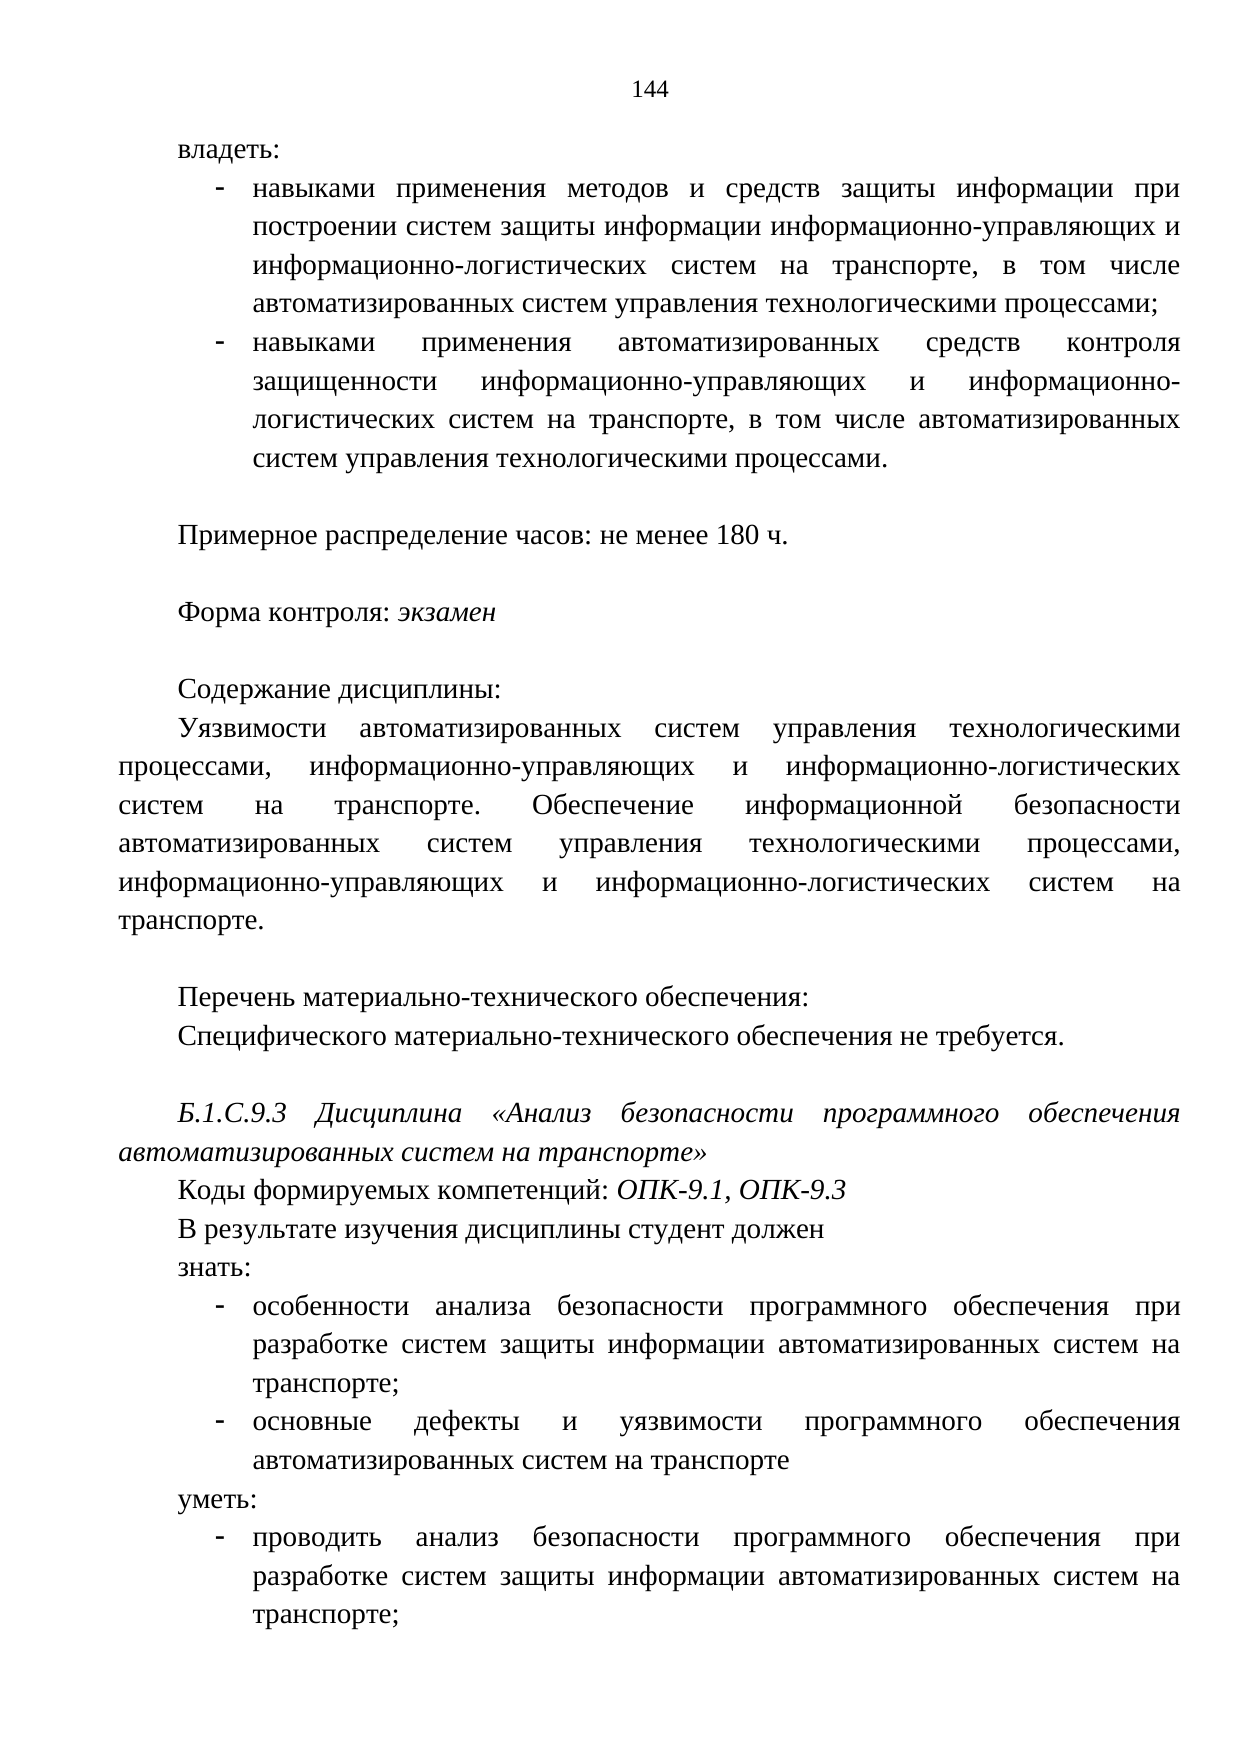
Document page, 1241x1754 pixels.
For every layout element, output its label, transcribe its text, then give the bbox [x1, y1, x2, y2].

text В результате изучения дисциплины студент должен [118, 1211, 1181, 1244]
text Специфического материально-технического обеспечения не требуется. [118, 1018, 1181, 1052]
text Уязвимости автоматизированных систем управления технологическими процессами, информационно-управляющих и информационно-логистических систем на транспорте. Обеспечение информационной безопасности автоматизированных систем управления технологическими процессами, информационно-управляющих и информационно-логистических систем на транспорте. [118, 710, 1181, 936]
list особенности анализа безопасности программного обеспечения при разработке систем защиты информации автоматизированных систем на транспорте; [215, 1288, 1181, 1398]
text уметь: [118, 1481, 1181, 1514]
text владеть: [118, 131, 1181, 165]
list основные дефекты и уязвимости программного обеспечения автоматизированных систем на транспорте [215, 1403, 1181, 1476]
list навыками применения автоматизированных средств контроля защищенности информационно-управляющих и информационно-логистических систем на транспорте, в том числе автоматизированных систем управления технологическими процессами. [215, 324, 1181, 473]
list проводить анализ безопасности программного обеспечения при разработке систем защиты информации автоматизированных систем на транспорте; [215, 1519, 1181, 1630]
text Примерное распределение часов: не менее 180 ч. [118, 517, 1181, 551]
text Перечень материально-технического обеспечения: [118, 979, 1181, 1013]
text Форма контроля: экзамен [118, 594, 1181, 628]
text Содержание дисциплины: [118, 671, 1181, 705]
text Коды формируемых компетенций: ОПК-9.1, ОПК-9.3 [118, 1172, 1181, 1206]
text Б.1.С.9.3 Дисциплина «Анализ безопасности программного обеспечения автоматизированных систем на транспорте» [118, 1095, 1181, 1167]
list навыками применения методов и средств защиты информации при построении систем защиты информации информационно-управляющих и информационно-логистических систем на транспорте, в том числе автоматизированных систем управления технологическими процессами; [215, 170, 1181, 319]
text знать: [118, 1249, 1181, 1283]
